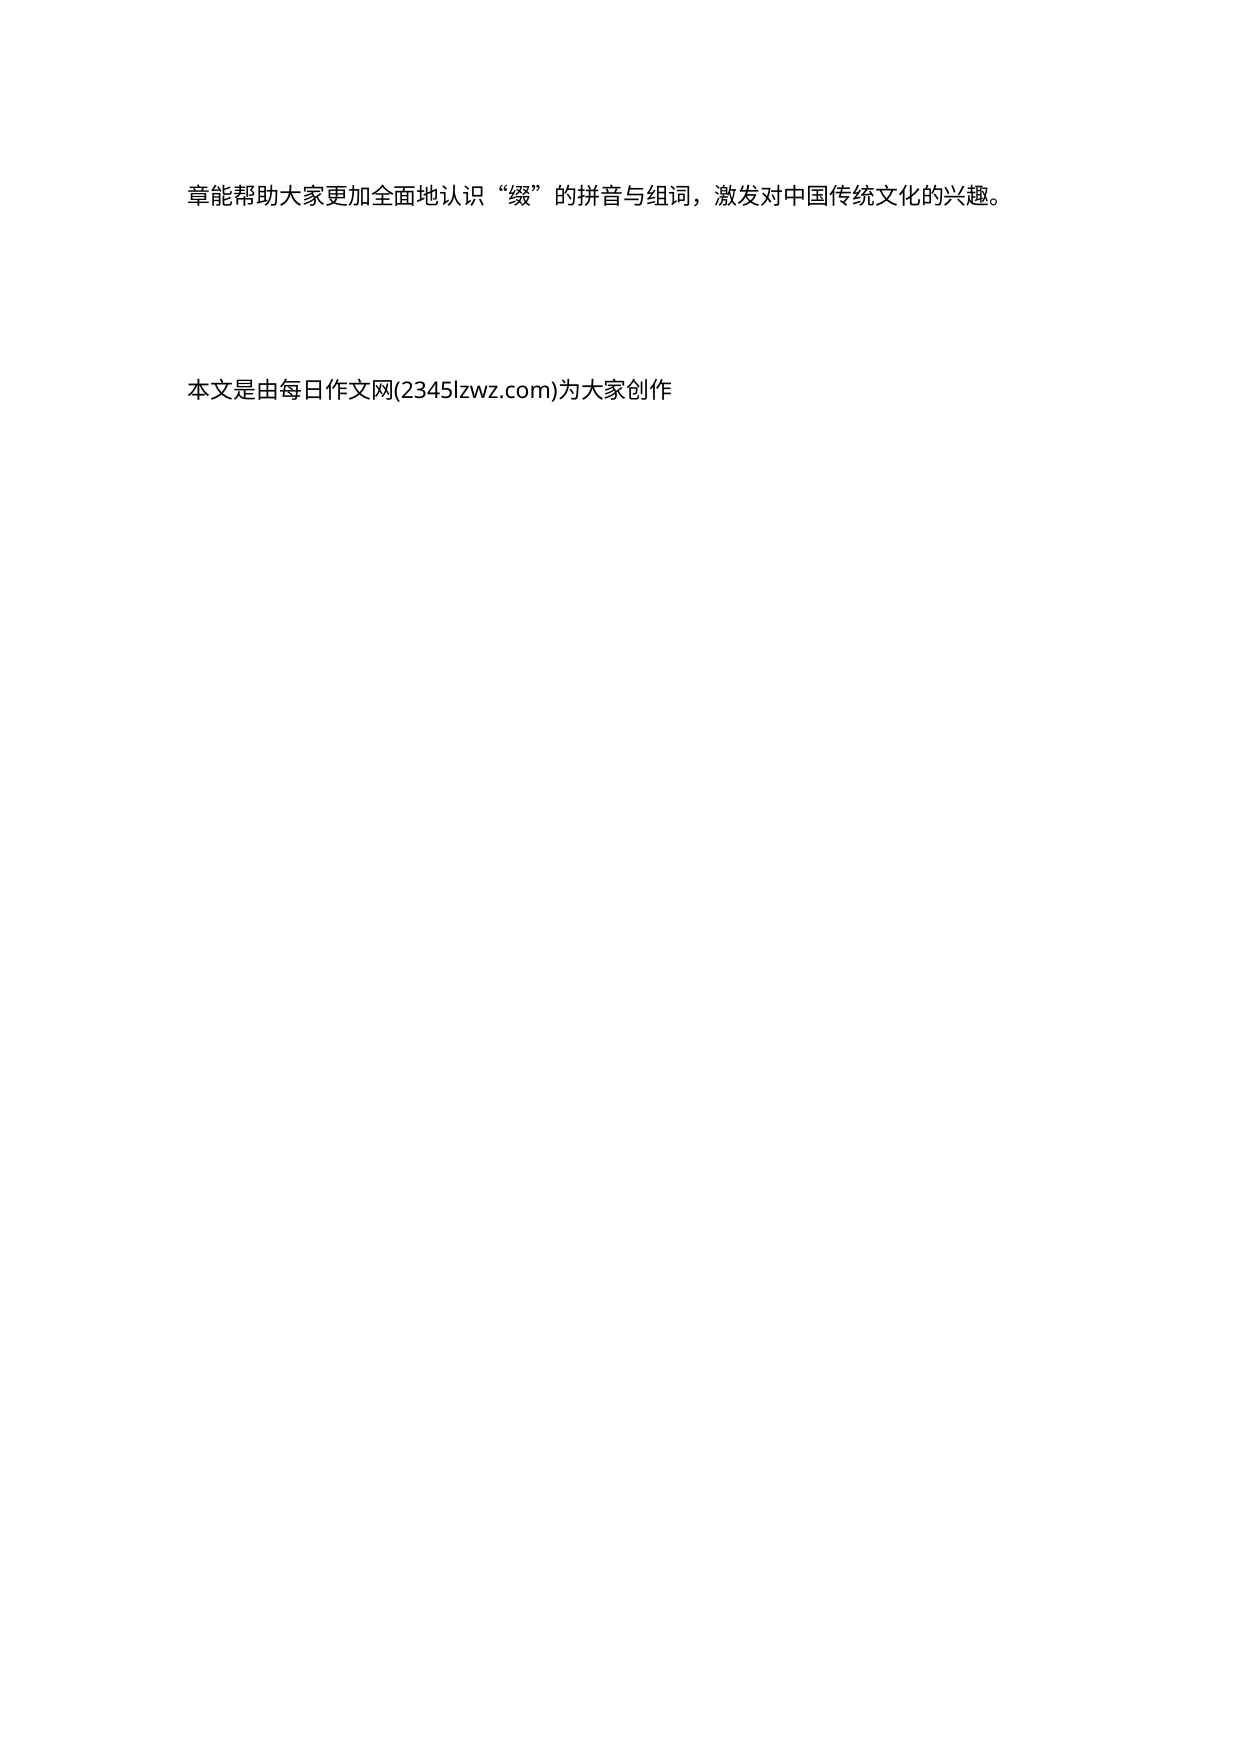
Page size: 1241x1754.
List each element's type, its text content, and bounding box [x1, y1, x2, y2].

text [187, 162, 1053, 227]
text 本文是由每日作文网(2345lzwz.com)为大家创作 [187, 356, 1053, 421]
